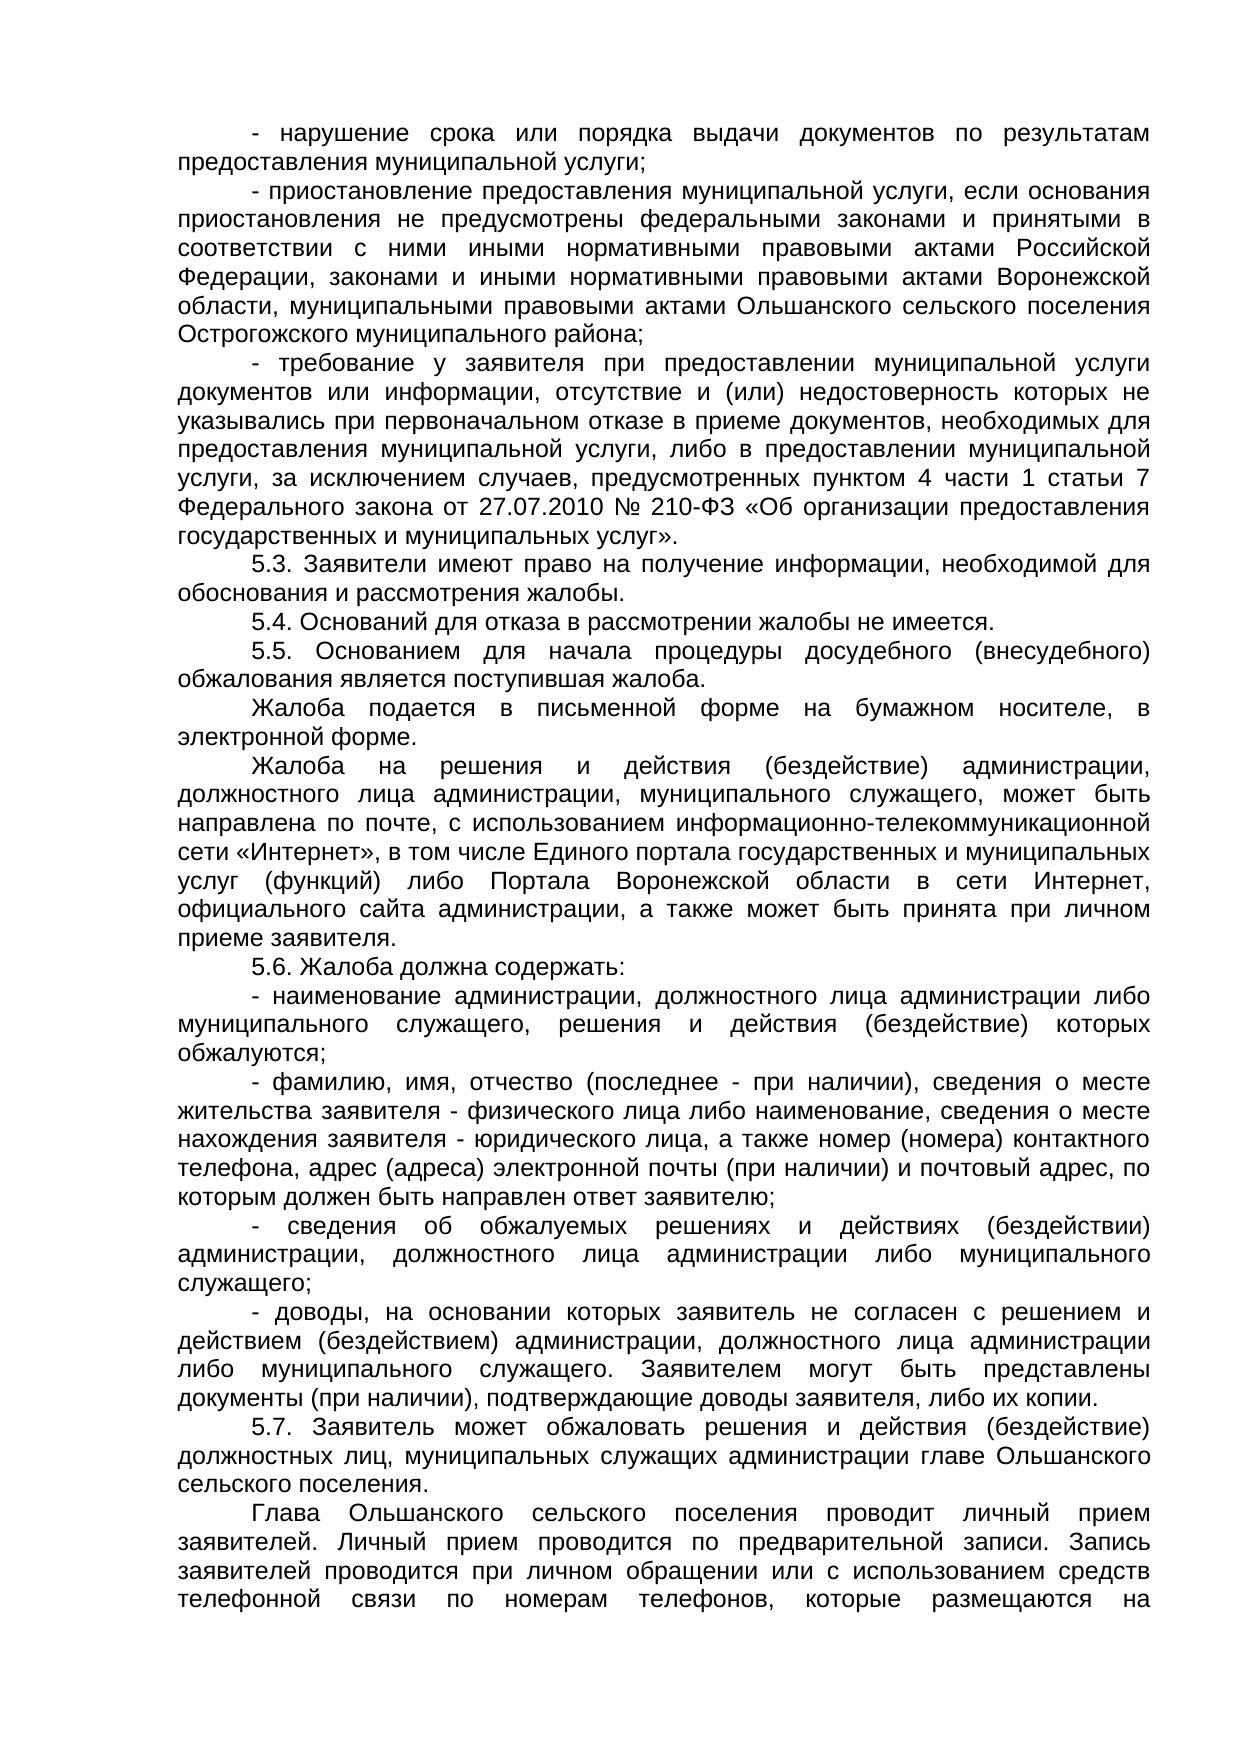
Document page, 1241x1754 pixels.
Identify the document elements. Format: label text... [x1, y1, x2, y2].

text - требование у заявителя при предоставлении муниципальной услуги документов или информации, отсутствие и (или) недостоверность которых не указывались при первоначальном отказе в приеме документов, необходимых для предоставления муниципальной услуги, либо в предоставлении муниципальной услуги, за исключением случаев, предусмотренных пунктом 4 части 1 статьи 7 Федерального закона от 27.07.2010 № 210-ФЗ «Об организации предоставления государственных и муниципальных услуг». [177, 348, 1152, 549]
text 5.6. Жалоба должна содержать: [177, 952, 1152, 981]
text 5.7. Заявитель может обжаловать решения и действия (бездействие) должностных лиц, муниципальных служащих администрации главе Ольшанского сельского поселения. [177, 1412, 1152, 1498]
text - наименование администрации, должностного лица администрации либо муниципального служащего, решения и действия (бездействие) которых обжалуются; [177, 981, 1152, 1067]
text - приостановление предоставления муниципальной услуги, если основания приостановления не предусмотрены федеральными законами и принятыми в соответствии с ними иными нормативными правовыми актами Российской Федерации, законами и иными нормативными правовыми актами Воронежской области, муниципальными правовыми актами Ольшанского сельского поселения Острогожского муниципального района; [177, 176, 1152, 348]
text - доводы, на основании которых заявитель не согласен с решением и действием (бездействием) администрации, должностного лица администрации либо муниципального служащего. Заявителем могут быть представлены документы (при наличии), подтверждающие доводы заявителя, либо их копии. [177, 1297, 1152, 1412]
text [177, 1498, 1152, 1613]
text 5.5. Основанием для начала процедуры досудебного (внесудебного) обжалования является поступившая жалоба. [177, 636, 1152, 693]
text Жалоба на решения и действия (бездействие) администрации, должностного лица администрации, муниципального служащего, может быть направлена по почте, с использованием информационно-телекоммуникационной сети «Интернет», в том числе Единого портала государственных и муниципальных услуг (функций) либо Портала Воронежской области в сети Интернет, официального сайта администрации, а также может быть принята при личном приеме заявителя. [177, 751, 1152, 952]
text - фамилию, имя, отчество (последнее - при наличии), сведения о месте жительства заявителя - физического лица либо наименование, сведения о месте нахождения заявителя - юридического лица, а также номер (номера) контактного телефона, адрес (адреса) электронной почты (при наличии) и почтовый адрес, по которым должен быть направлен ответ заявителю; [177, 1067, 1152, 1211]
text Жалоба подается в письменной форме на бумажном носителе, в электронной форме. [177, 693, 1152, 751]
text - нарушение срока или порядка выдачи документов по результатам предоставления муниципальной услуги; [177, 118, 1152, 176]
text 5.3. Заявители имеют право на получение информации, необходимой для обоснования и рассмотрения жалобы. [177, 549, 1152, 607]
text 5.4. Оснований для отказа в рассмотрении жалобы не имеется. [177, 607, 1152, 636]
text - сведения об обжалуемых решениях и действиях (бездействии) администрации, должностного лица администрации либо муниципального служащего; [177, 1211, 1152, 1297]
